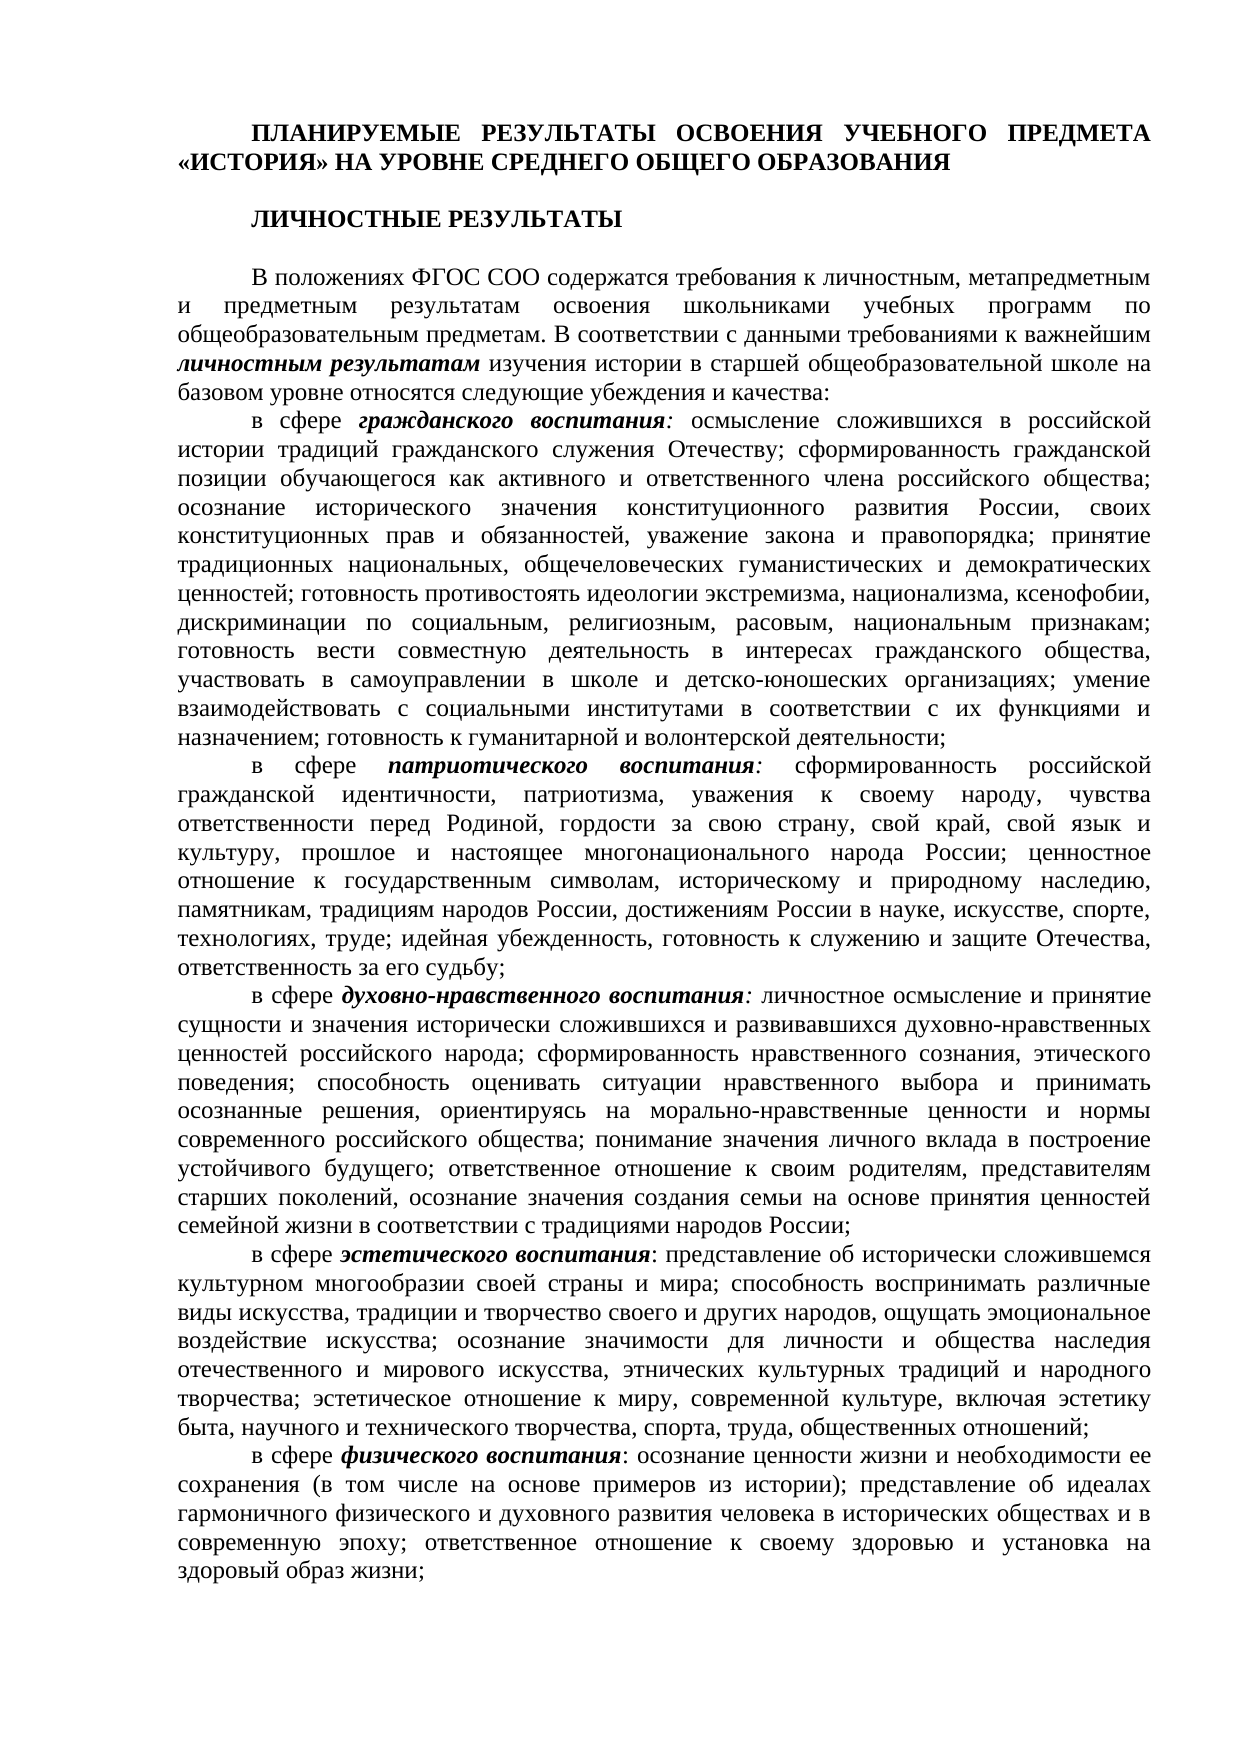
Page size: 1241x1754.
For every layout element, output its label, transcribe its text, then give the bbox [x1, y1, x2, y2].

text в сфере эстетического воспитания: представление об исторически сложившемся культурном многообразии своей страны и мира; способность воспринимать различные виды искусства, традиции и творчество своего и других народов, ощущать эмоциональное воздействие искусства; осознание значимости для личности и общества наследия отечественного и мирового искусства, этнических культурных традиций и народного творчества; эстетическое отношение к миру, современной культуре, включая эстетику быта, научного и технического творчества, спорта, труда, общественных отношений; [177, 1239, 1152, 1441]
text ПЛАНИРУЕМЫЕ РЕЗУЛЬТАТЫ ОСВОЕНИЯ УЧЕБНОГО ПРЕДМЕТА «ИСТОРИЯ» НА УРОВНЕ СРЕДНЕГО ОБЩЕГО ОБРАЗОВАНИЯ [177, 118, 1152, 176]
text в сфере духовно-нравственного воспитания: личностное осмысление и принятие сущности и значения исторически сложившихся и развивавшихся духовно-нравственных ценностей российского народа; сформированность нравственного сознания, этического поведения; способность оценивать ситуации нравственного выбора и принимать осознанные решения, ориентируясь на морально-нравственные ценности и нормы современного российского общества; понимание значения личного вклада в построение устойчивого будущего; ответственное отношение к своим родителям, представителям старших поколений, осознание значения создания семьи на основе принятия ценностей семейной жизни в соответствии с традициями народов России; [177, 981, 1152, 1239]
text в сфере патриотического воспитания: сформированность российской гражданской идентичности, патриотизма, уважения к своему народу, чувства ответственности перед Родиной, гордости за свою страну, свой край, свой язык и культуру, прошлое и настоящее многонационального народа России; ценностное отношение к государственным символам, историческому и природному наследию, памятникам, традициям народов России, достижениям России в науке, искусстве, спорте, технологиях, труде; идейная убежденность, готовность к служению и защите Отечества, ответственность за его судьбу; [177, 751, 1152, 981]
text В положениях ФГОС СОО содержатся требования к личностным, метапредметным и предметным результатам освоения школьниками учебных программ по общеобразовательным предметам. В соответствии с данными требованиями к важнейшим личностным результатам изучения истории в старшей общеобразовательной школе на базовом уровне относятся следующие убеждения и качества: [177, 262, 1152, 406]
text в сфере гражданского воспитания: осмысление сложившихся в российской истории традиций гражданского служения Отечеству; сформированность гражданской позиции обучающегося как активного и ответственного члена российского общества; осознание исторического значения конституционного развития России, своих конституционных прав и обязанностей, уважение закона и правопорядка; принятие традиционных национальных, общечеловеческих гуманистических и демократических ценностей; готовность противостоять идеологии экстремизма, национализма, ксенофобии, дискриминации по социальным, религиозным, расовым, национальным признакам; готовность вести совместную деятельность в интересах гражданского общества, участвовать в самоуправлении в школе и детско-юношеских организациях; умение взаимодействовать с социальными институтами в соответствии с их функциями и назначением; готовность к гуманитарной и волонтерской деятельности; [177, 406, 1152, 751]
text ЛИЧНОСТНЫЕ РЕЗУЛЬТАТЫ [177, 204, 1152, 233]
text в сфере физического воспитания: осознание ценности жизни и необходимости ее сохранения (в том числе на основе примеров из истории); представление об идеалах гармоничного физического и духовного развития человека в исторических обществах и в современную эпоху; ответственное отношение к своему здоровью и установка на здоровый образ жизни; [177, 1441, 1152, 1584]
